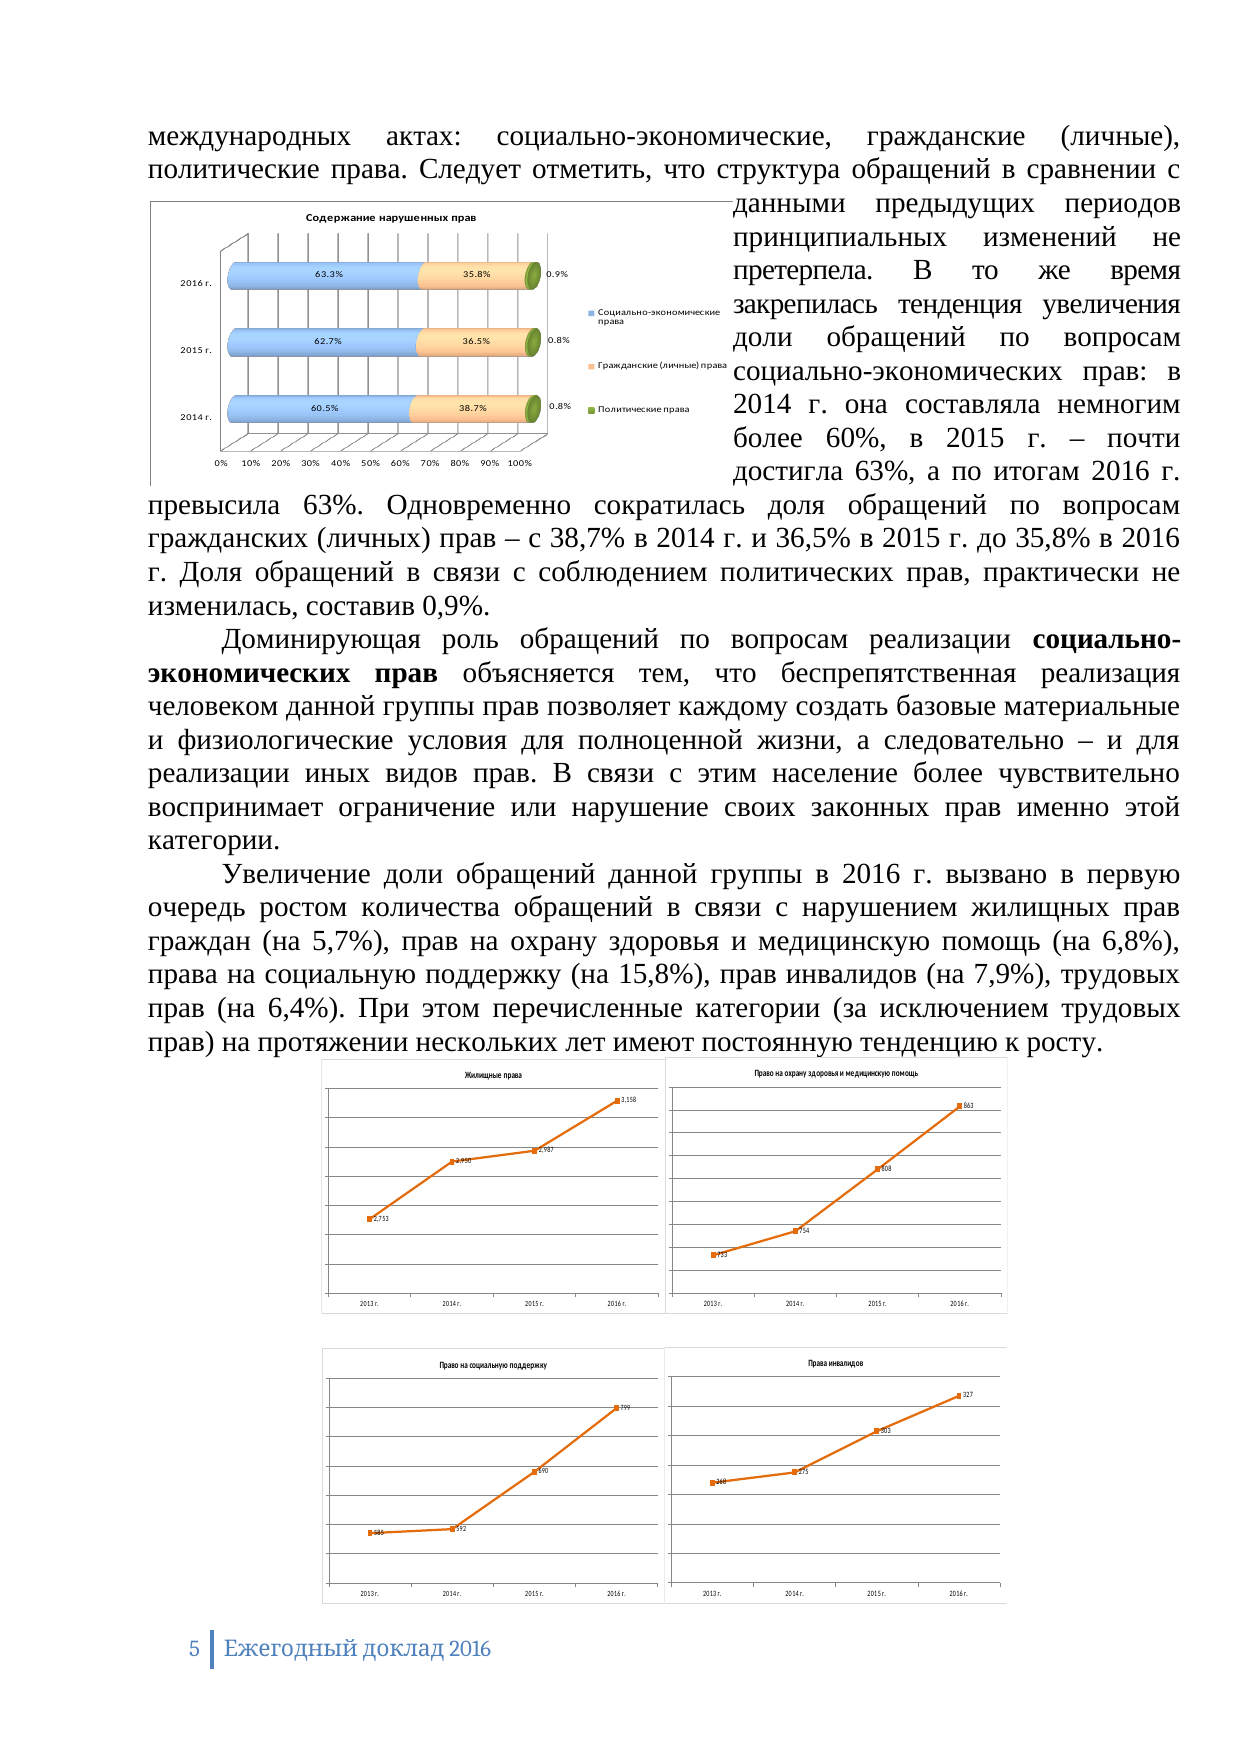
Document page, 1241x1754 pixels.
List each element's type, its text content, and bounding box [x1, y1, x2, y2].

text Доминирующая роль обращений по вопросам реализации социально-экономических прав объясняется тем, что беспрепятственная реализация человеком данной группы прав позволяет каждому создать базовые материальные и физиологические условия для полноценной жизни, а следовательно – и для реализации иных видов прав. В связи с этим население более чувствительно воспринимает ограничение или нарушение своих законных прав именно этой категории. [148, 621, 1181, 856]
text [148, 118, 1181, 621]
text Увеличение доли обращений данной группы в 2016 г. вызвано в первую очередь ростом количества обращений в связи с нарушением жилищных прав граждан (на 5,7%), прав на охрану здоровья и медицинскую помощь (на 6,8%), права на социальную поддержку (на 15,8%), прав инвалидов (на 7,9%), трудовых прав (на 6,4%). При этом перечисленные категории (за исключением трудовых прав) на протяжении нескольких лет имеют постоянную тенденцию к росту. [148, 856, 1181, 1057]
